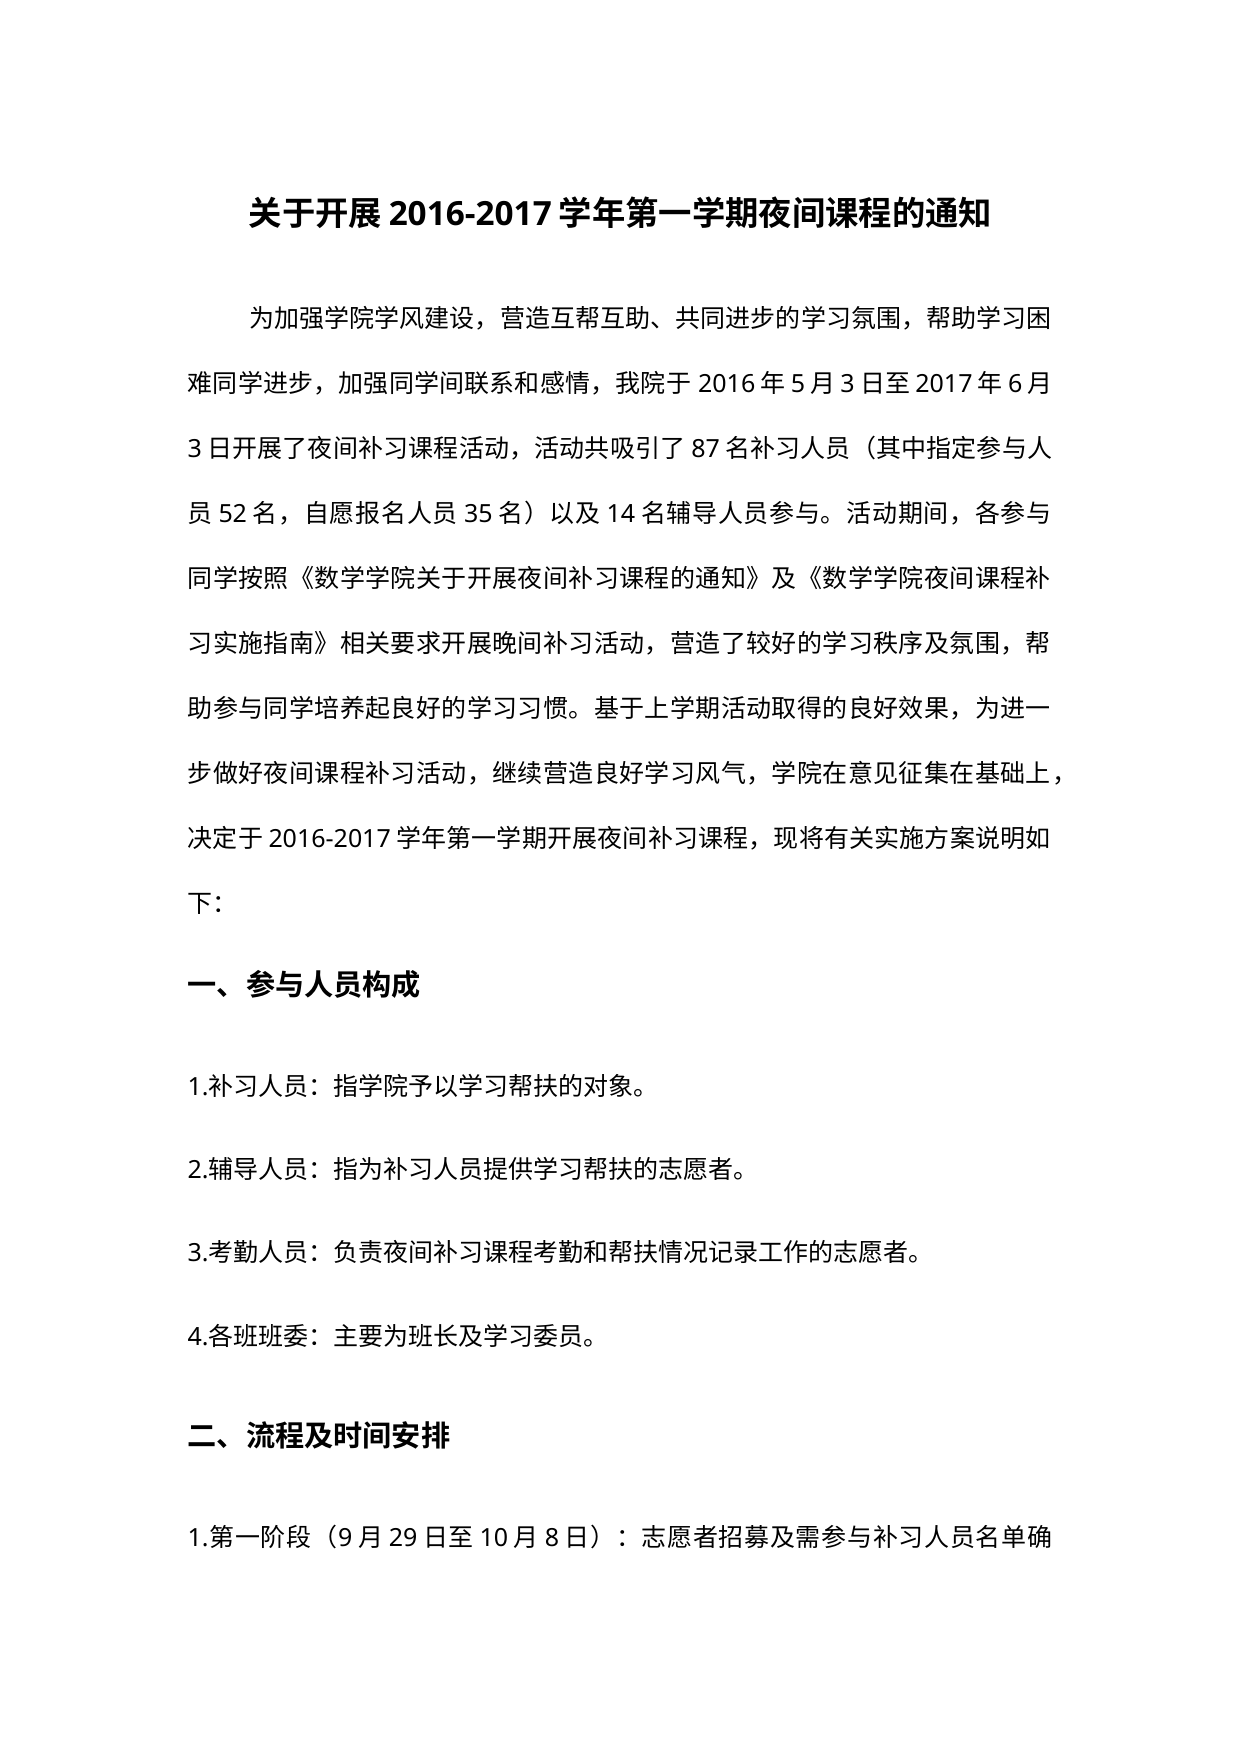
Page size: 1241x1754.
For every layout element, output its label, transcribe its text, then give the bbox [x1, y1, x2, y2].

text 一、参与人员构成 [187, 950, 1053, 1015]
text 2.辅导人员：指为补习人员提供学习帮扶的志愿者。 [187, 1135, 1053, 1200]
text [187, 1503, 1053, 1568]
text 二、流程及时间安排 [187, 1401, 1053, 1466]
text 1.补习人员：指学院予以学习帮扶的对象。 [187, 1052, 1053, 1117]
text 4.各班班委：主要为班长及学习委员。 [187, 1302, 1053, 1367]
text 关于开展2016-2017学年第一学期夜间课程的通知 [187, 178, 1053, 243]
text 3.考勤人员：负责夜间补习课程考勤和帮扶情况记录工作的志愿者。 [187, 1218, 1053, 1283]
text 为加强学院学风建设，营造互帮互助、共同进步的学习氛围，帮助学习困难同学进步，加强同学间联系和感情，我院于2016年5月3日至2017年6月3日开展了夜间补习课程活动，活动共吸引了87名补习人员（其中指定参与人员52名，自愿报名人员35名）以及14名辅导人员参与。活动期间，各参与同学按照《数学学院关于开展夜间补习课程的通知》及《数学学院夜间课程补习实施指南》相关要求开展晚间补习活动，营造了较好的学习秩序及氛围，帮助参与同学培养起良好的学习习惯。基于上学期活动取得的良好效果，为进一步做好夜间课程补习活动，继续营造良好学习风气，学院在意见征集在基础上，决定于2016-2017学年第一学期开展夜间补习课程，现将有关实施方案说明如下： [187, 284, 1053, 934]
